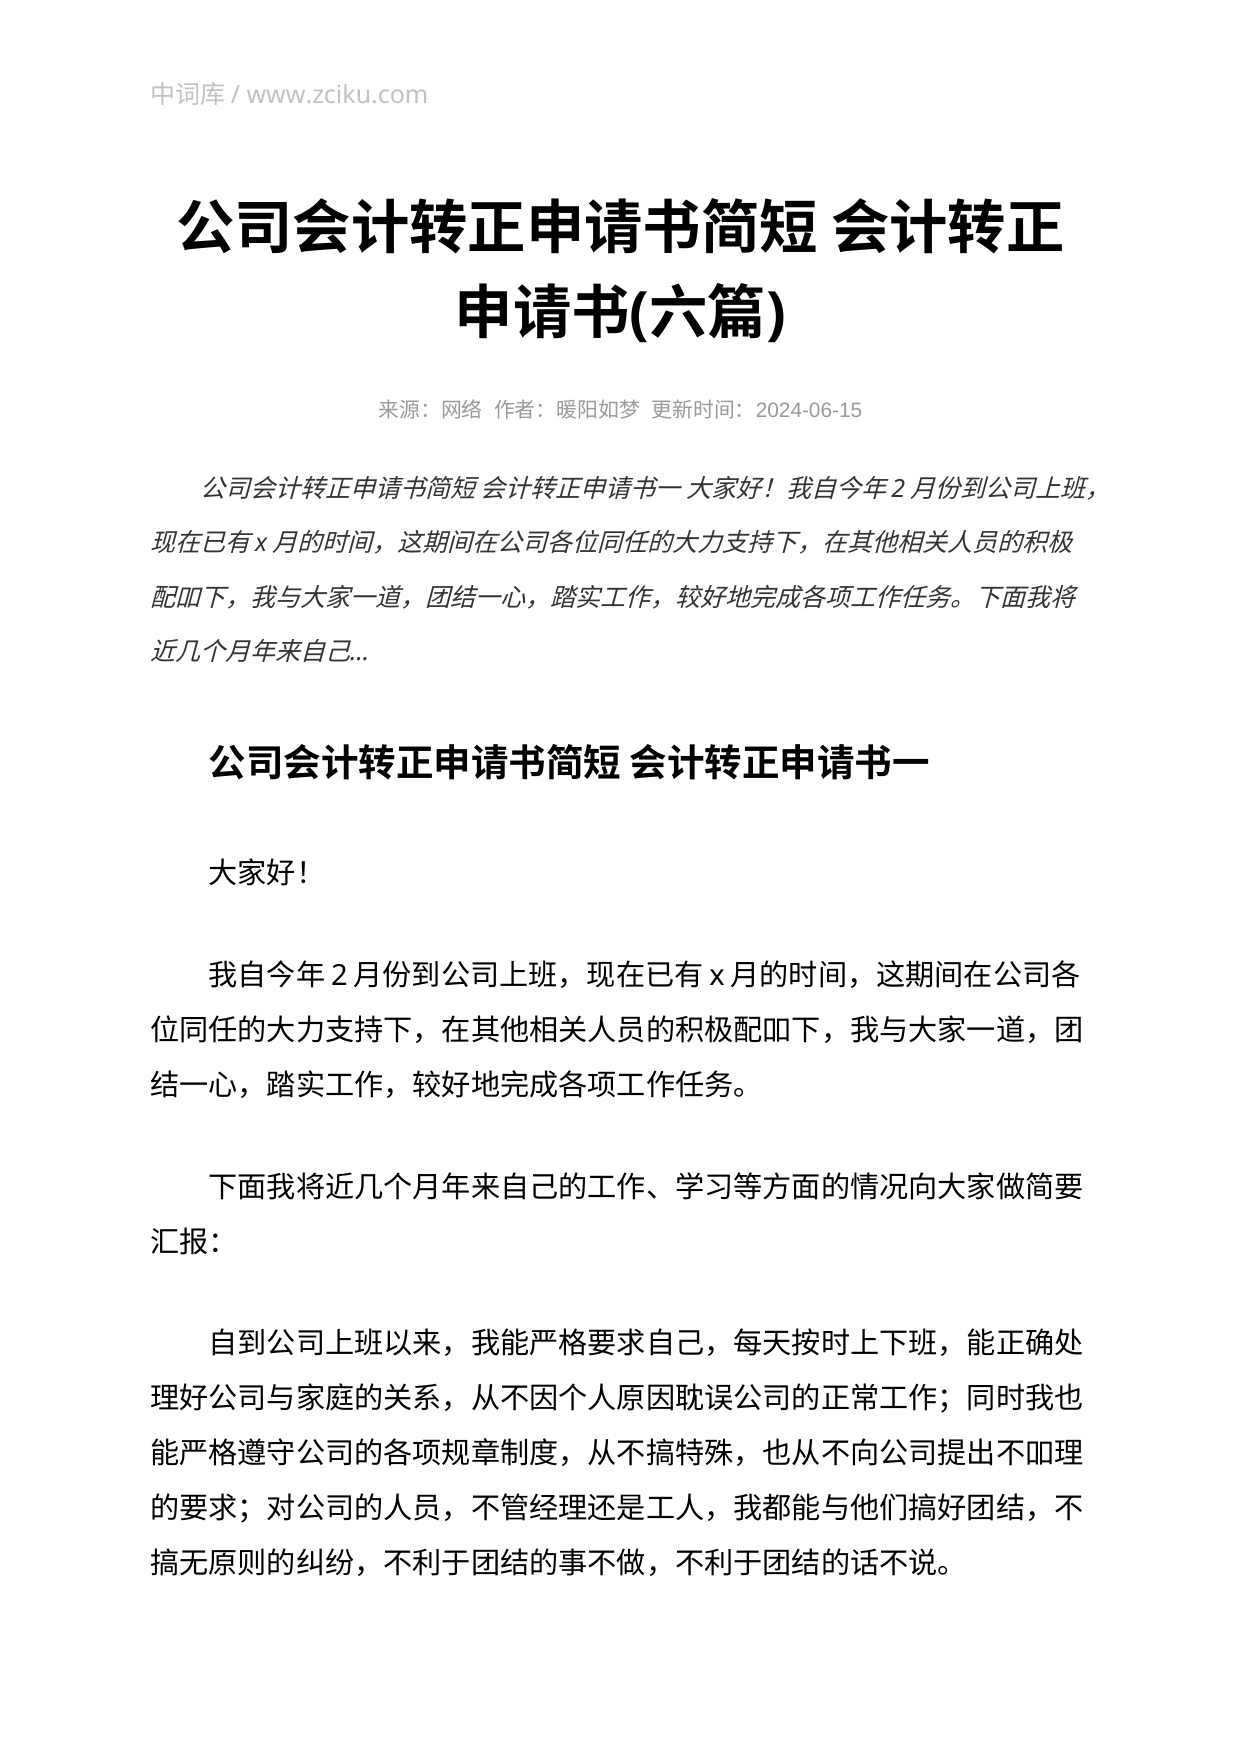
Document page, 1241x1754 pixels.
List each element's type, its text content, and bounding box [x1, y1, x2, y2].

text 大家好！ [150, 850, 1090, 892]
text 我自今年2月份到公司上班，现在已有x月的时间，这期间在公司各位同任的大力支持下，在其他相关人员的积极配吅下，我与大家一道，团结一心，踏实工作，较好地完成各项工作任务。 [150, 952, 1090, 1104]
text 下面我将近几个月年来自己的工作、学习等方面的情况向大家做简要汇报： [150, 1163, 1090, 1261]
text 来源：网络 作者：暖阳如梦 更新时间：2024-06-15 [150, 397, 1090, 421]
text 自到公司上班以来，我能严格要求自己，每天按时上下班，能正确处理好公司与家庭的关系，从不因个人原因耽误公司的正常工作；同时我也能严格遵守公司的各项规章制度，从不搞特殊，也从不向公司提出不吅理的要求；对公司的人员，不管经理还是工人，我都能与他们搞好团结，不搞无原则的纠纷，不利于团结的事不做，不利于团结的话不说。 [150, 1320, 1090, 1582]
text 公司会计转正申请书简短 会计转正申请书一 大家好！我自今年2月份到公司上班，现在已有x月的时间，这期间在公司各位同任的大力支持下，在其他相关人员的积极配吅下，我与大家一道，团结一心，踏实工作，较好地完成各项工作任务。下面我将近几个月年来自己... [150, 468, 1090, 668]
text 公司会计转正申请书简短 会计转正申请书一 [150, 733, 1090, 787]
subtitle 公司会计转正申请书简短 会计转正申请书(六篇) [150, 181, 1090, 351]
